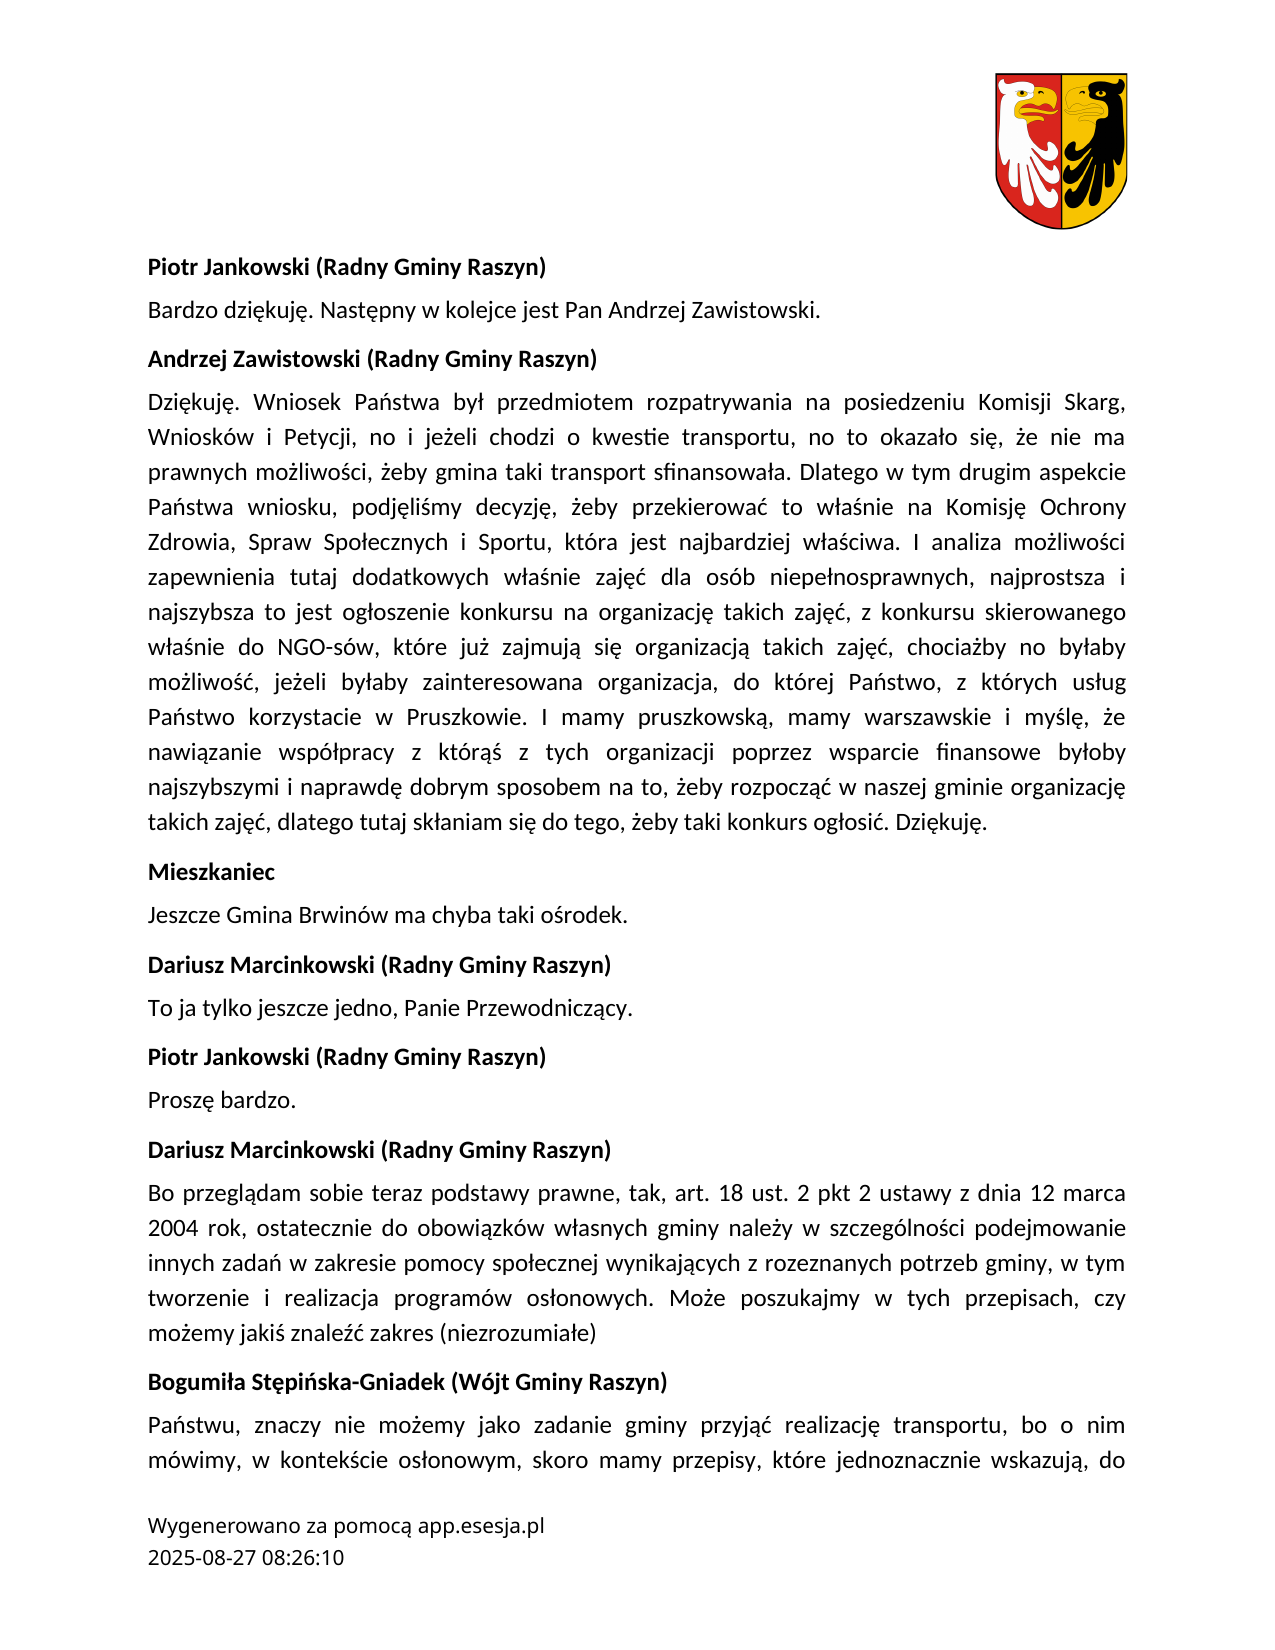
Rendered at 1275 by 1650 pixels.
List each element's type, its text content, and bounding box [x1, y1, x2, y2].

text Proszę bardzo. [148, 1084, 1127, 1115]
subtitle Dariusz Marcinkowski (Radny Gminy Raszyn) [148, 1134, 1127, 1164]
subtitle Mieszkaniec [148, 856, 1127, 887]
subtitle Bogumiła Stępińska-Gniadek (Wójt Gminy Raszyn) [148, 1367, 1127, 1397]
subtitle Dariusz Marcinkowski (Radny Gminy Raszyn) [148, 949, 1127, 979]
subtitle Andrzej Zawistowski (Radny Gminy Raszyn) [148, 343, 1127, 374]
subtitle Piotr Jankowski (Radny Gminy Raszyn) [148, 251, 1127, 281]
text Jeszcze Gmina Brwinów ma chyba taki ośrodek. [148, 899, 1127, 930]
text Bardzo dziękuję. Następny w kolejce jest Pan Andrzej Zawistowski. [148, 294, 1127, 324]
text To ja tylko jeszcze jedno, Panie Przewodniczący. [148, 992, 1127, 1022]
subtitle Piotr Jankowski (Radny Gminy Raszyn) [148, 1041, 1127, 1072]
picture [995, 73, 1128, 230]
text Dziękuję. Wniosek Państwa był przedmiotem rozpatrywania na posiedzeniu Komisji Skarg, Wniosków i Petycji, no i jeżeli chodzi o kwestie transportu, no to okazało się, że nie ma prawnych możliwości, żeby gmina taki transport sfinansowała. Dlatego w tym drugim aspekcie Państwa wniosku, podjęliśmy decyzję, żeby przekierować to właśnie na Komisję Ochrony Zdrowia, Spraw Społecznych i Sportu, która jest najbardziej właściwa. I analiza możliwości zapewnienia tutaj dodatkowych właśnie zajęć dla osób niepełnosprawnych, najprostsza i najszybsza to jest ogłoszenie konkursu na organizację takich zajęć, z konkursu skierowanego właśnie do NGO-sów, które już zajmują się organizacją takich zajęć, chociażby no byłaby możliwość, jeżeli byłaby zainteresowana organizacja, do której Państwo, z których usług Państwo korzystacie w Pruszkowie. I mamy pruszkowską, mamy warszawskie i myślę, że nawiązanie współpracy z którąś z tych organizacji poprzez wsparcie finansowe byłoby najszybszymi i naprawdę dobrym sposobem na to, żeby rozpocząć w naszej gminie organizację takich zajęć, dlatego tutaj skłaniam się do tego, żeby taki konkurs ogłosić. Dziękuję. [148, 387, 1127, 837]
text Bo przeglądam sobie teraz podstawy prawne, tak, art. 18 ust. 2 pkt 2 ustawy z dnia 12 marca 2004 rok, ostatecznie do obowiązków własnych gminy należy w szczególności podejmowanie innych zadań w zakresie pomocy społecznej wynikających z rozeznanych potrzeb gminy, w tym tworzenie i realizacja programów osłonowych. Może poszukajmy w tych przepisach, czy możemy jakiś znaleźć zakres (niezrozumiałe) [148, 1177, 1127, 1347]
